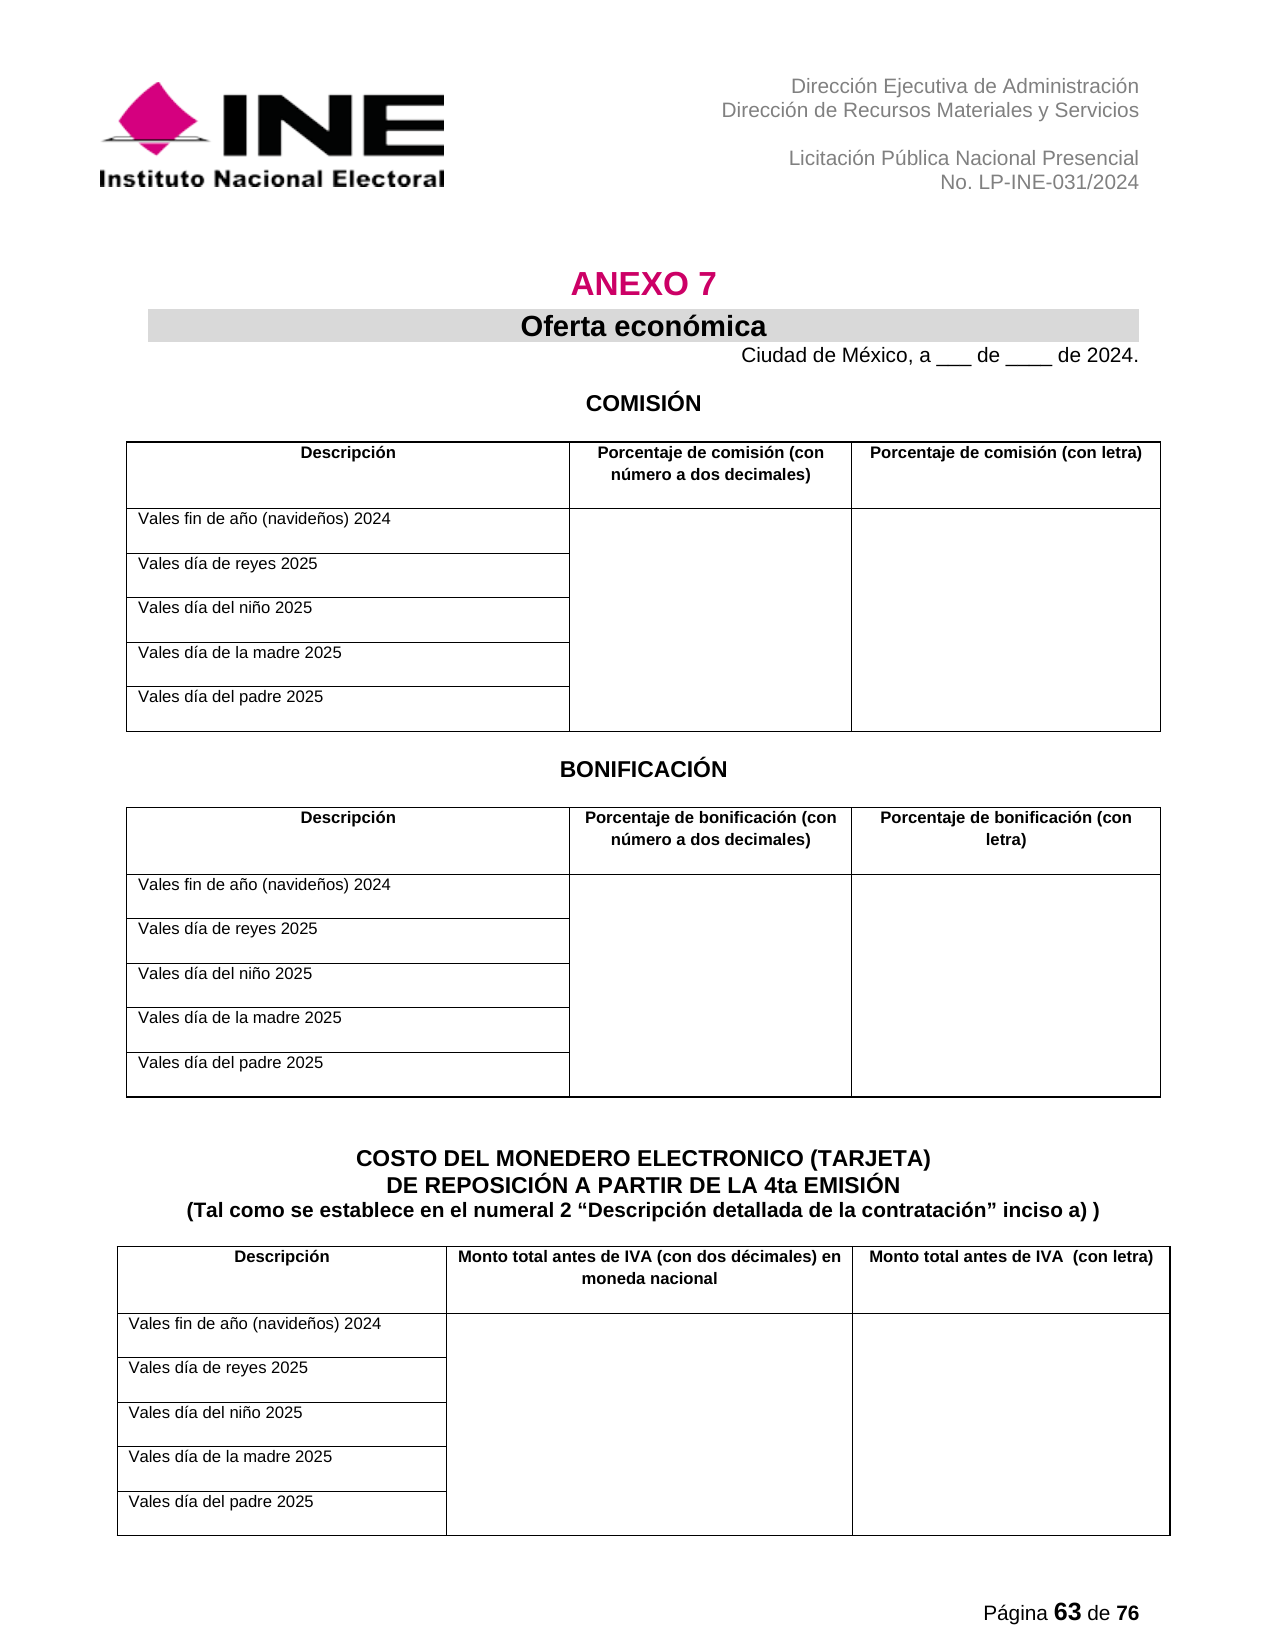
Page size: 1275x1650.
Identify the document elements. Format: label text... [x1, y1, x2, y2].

text Ciudad de México, a ___ de ____ de 2024. [148, 342, 1139, 366]
table_cell Vales fin de año (navideños) 2024 [127, 875, 569, 918]
table_cell Vales día de la madre 2025 [127, 1008, 569, 1052]
table_cell Vales día del niño 2025 [127, 598, 569, 642]
text Oferta económica [148, 309, 1139, 342]
text BONIFICACIÓN [148, 756, 1139, 782]
table_cell Vales día de la madre 2025 [118, 1447, 446, 1491]
table_header Monto total antes de IVA (con dos décimales) en moneda nacional [447, 1247, 852, 1312]
picture [100, 82, 444, 187]
table_cell [852, 875, 1160, 1096]
text (Tal como se establece en el numeral 2 “Descripción detallada de la contratación” inciso a) ) [148, 1198, 1139, 1222]
table_cell Vales día de la madre 2025 [127, 643, 569, 686]
table_cell Vales día del padre 2025 [118, 1492, 446, 1535]
text DE REPOSICIÓN A PARTIR DE LA 4ta EMISIÓN [148, 1172, 1139, 1198]
subtitle ANEXO 7 [148, 264, 1139, 303]
table_header Porcentaje de comisión (con número a dos decimales) [570, 443, 851, 508]
table_cell Vales día de reyes 2025 [127, 919, 569, 963]
table_cell [570, 509, 851, 731]
table_cell Vales fin de año (navideños) 2024 [118, 1314, 446, 1357]
text COMISIÓN [148, 390, 1139, 417]
table_header Descripción [127, 808, 569, 873]
table_header Porcentaje de comisión (con letra) [852, 443, 1160, 508]
table_cell Vales día del niño 2025 [118, 1403, 446, 1446]
table_cell Vales día de reyes 2025 [127, 554, 569, 597]
table_cell Vales día del padre 2025 [127, 1053, 569, 1096]
table_cell Vales día del padre 2025 [127, 687, 569, 731]
table_cell Vales día de reyes 2025 [118, 1358, 446, 1402]
table_cell [852, 509, 1160, 731]
table_cell [853, 1314, 1169, 1535]
table_header Descripción [118, 1247, 446, 1312]
table_header Monto total antes de IVA (con letra) [853, 1247, 1169, 1312]
table_cell [447, 1314, 852, 1535]
table_header Descripción [127, 443, 569, 508]
table_cell [570, 875, 851, 1096]
table_header Porcentaje de bonificación (con número a dos decimales) [570, 808, 851, 873]
table_cell Vales día del niño 2025 [127, 964, 569, 1007]
text COSTO DEL MONEDERO ELECTRONICO (TARJETA) [148, 1145, 1139, 1172]
table_cell Vales fin de año (navideños) 2024 [127, 509, 569, 552]
table_header Porcentaje de bonificación (con letra) [852, 808, 1160, 873]
